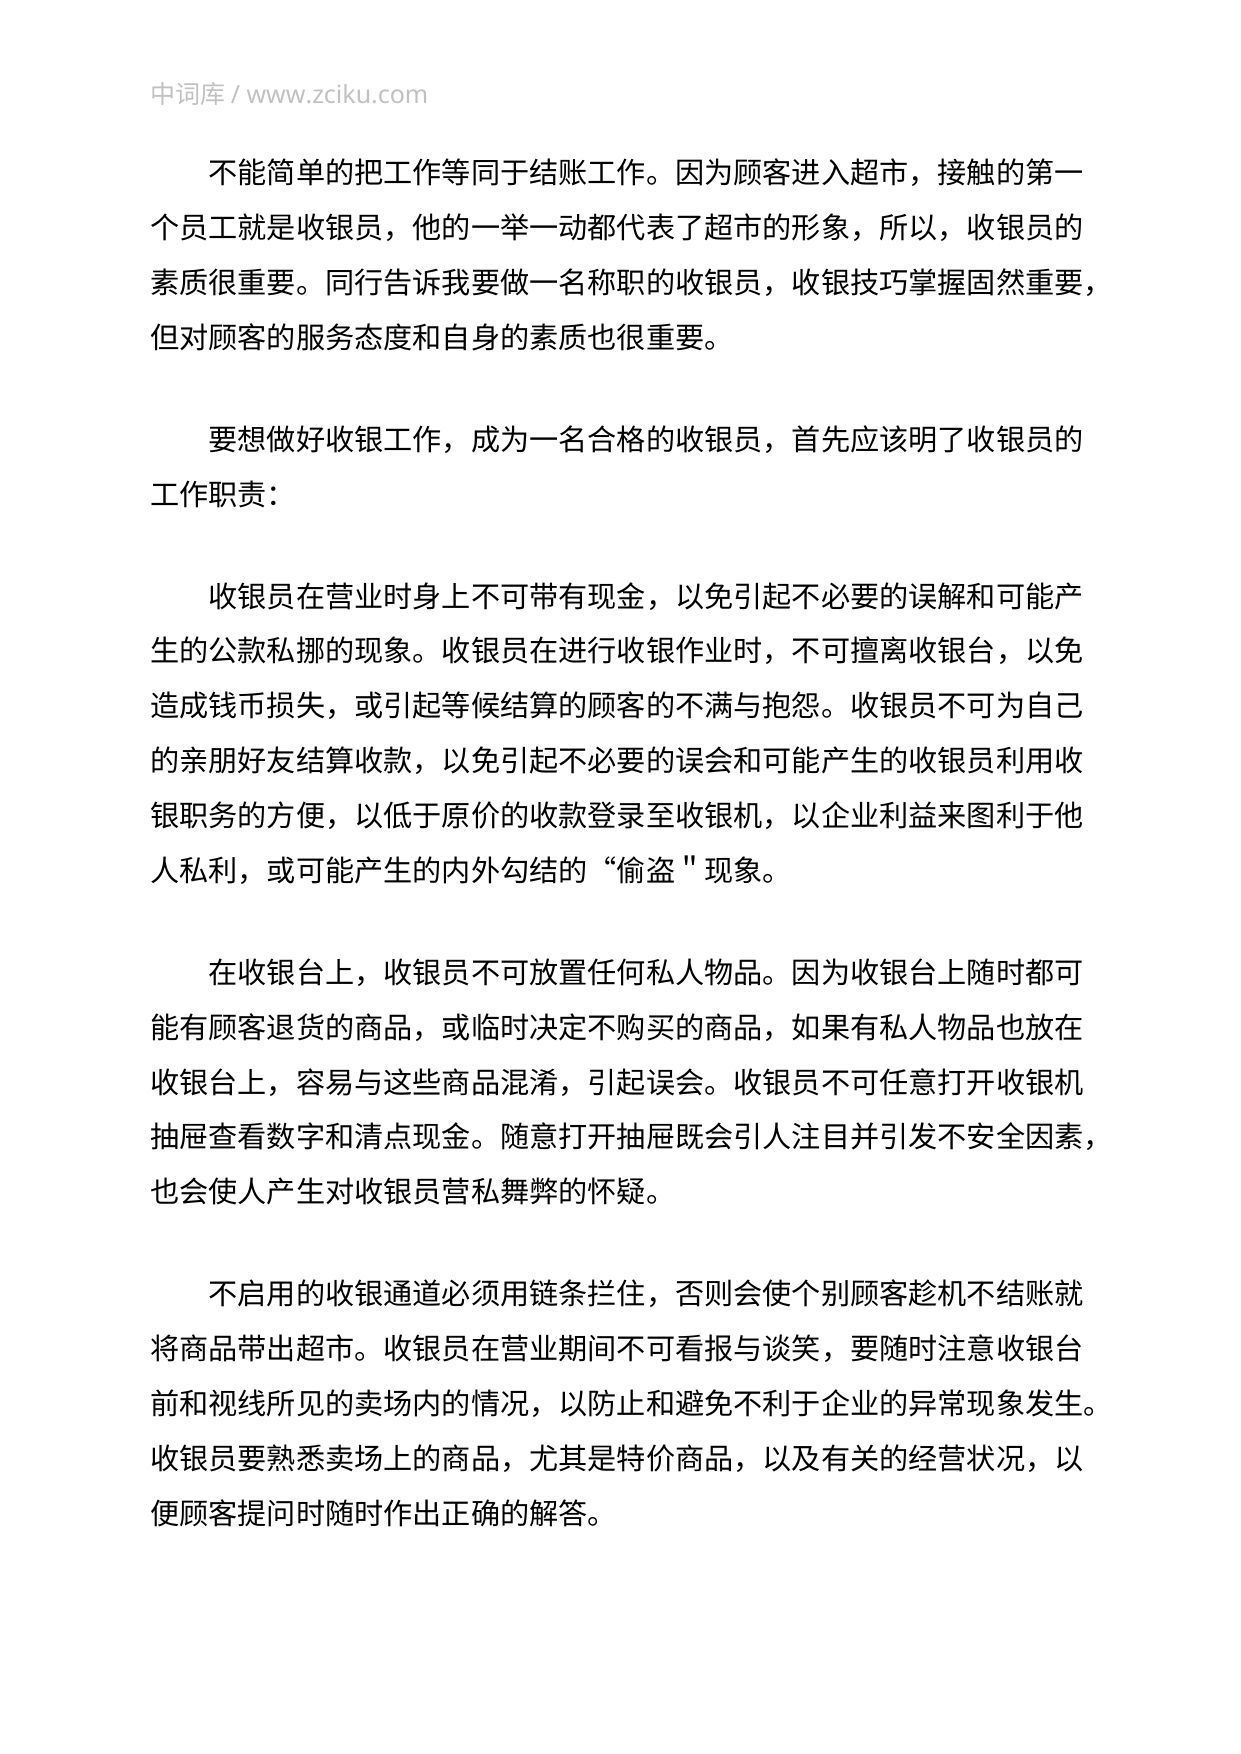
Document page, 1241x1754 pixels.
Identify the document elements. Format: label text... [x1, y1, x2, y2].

text 收银员在营业时身上不可带有现金，以免引起不必要的误解和可能产生的公款私挪的现象。收银员在进行收银作业时，不可擅离收银台，以免造成钱币损失，或引起等候结算的顾客的不满与抱怨。收银员不可为自己的亲朋好友结算收款，以免引起不必要的误会和可能产生的收银员利用收银职务的方便，以低于原价的收款登录至收银机，以企业利益来图利于他人私利，或可能产生的内外勾结的“偷盗＂现象。 [150, 573, 1090, 890]
text 不启用的收银通道必须用链条拦住，否则会使个别顾客趁机不结账就将商品带出超市。收银员在营业期间不可看报与谈笑，要随时注意收银台前和视线所见的卖场内的情况，以防止和避免不利于企业的异常现象发生。收银员要熟悉卖场上的商品，尤其是特价商品，以及有关的经营状况，以便顾客提问时随时作出正确的解答。 [150, 1271, 1090, 1533]
text 在收银台上，收银员不可放置任何私人物品。因为收银台上随时都可能有顾客退货的商品，或临时决定不购买的商品，如果有私人物品也放在收银台上，容易与这些商品混淆，引起误会。收银员不可任意打开收银机抽屉查看数字和清点现金。随意打开抽屉既会引人注目并引发不安全因素，也会使人产生对收银员营私舞弊的怀疑。 [150, 949, 1090, 1211]
text 要想做好收银工作，成为一名合格的收银员，首先应该明了收银员的工作职责： [150, 416, 1090, 514]
text 不能简单的把工作等同于结账工作。因为顾客进入超市，接触的第一个员工就是收银员，他的一举一动都代表了超市的形象，所以，收银员的素质很重要。同行告诉我要做一名称职的收银员，收银技巧掌握固然重要，但对顾客的服务态度和自身的素质也很重要。 [150, 150, 1090, 357]
